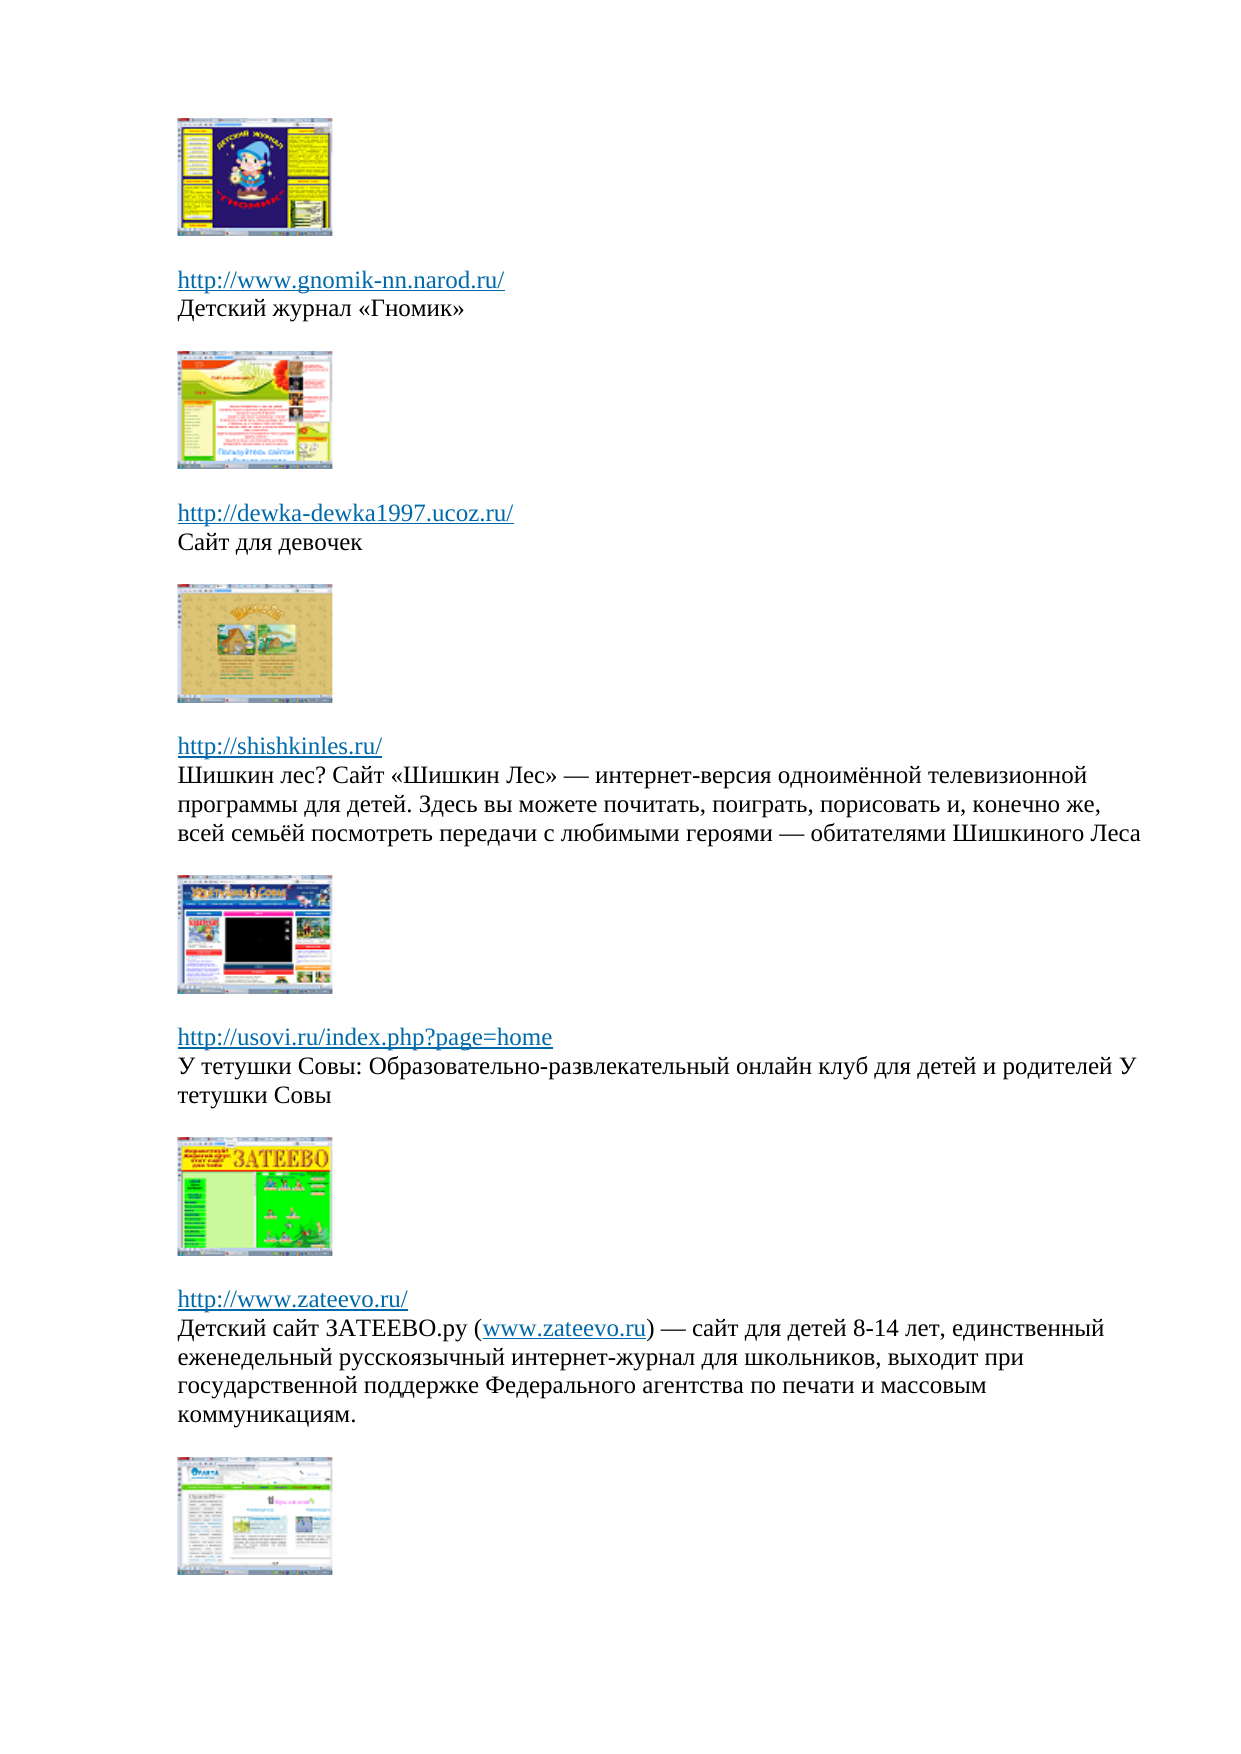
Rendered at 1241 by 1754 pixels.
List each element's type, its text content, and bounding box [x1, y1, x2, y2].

text http://dewka-dewka1997.ucoz.ru/ Сайт для девочек [177, 498, 1152, 556]
text http://www.zateevo.ru/ Детский сайт ЗАТЕЕВО.ру (www.zateevo.ru) — сайт для детей 8-14 лет, единственный еженедельный русскоязычный интернет-журнал для школьников, выходит при государственной поддержке Федерального агентства по печати и массовым коммуникациям. [177, 1284, 1152, 1428]
picture [177, 1457, 333, 1575]
text http://www.gnomik-nn.narod.ru/ Детский журнал «Гномик» [177, 265, 1152, 322]
text http://shishkinles.ru/ Шишкин лес? Сайт «Шишкин Лес» — интернет-версия одноимённой телевизионной программы для детей. Здесь вы можете почитать, поиграть, порисовать и, конечно же, всей семьёй посмотреть передачи с любимыми героями — обитателями Шишкиного Леса [177, 731, 1152, 846]
picture [177, 351, 333, 469]
picture [177, 875, 333, 994]
picture [177, 584, 333, 703]
picture [177, 1137, 333, 1256]
text http://usovi.ru/index.php?page=home У тетушки Совы: Образовательно-развлекательный онлайн клуб для детей и родителей У тетушки Совы [177, 1022, 1152, 1108]
picture [177, 118, 333, 236]
